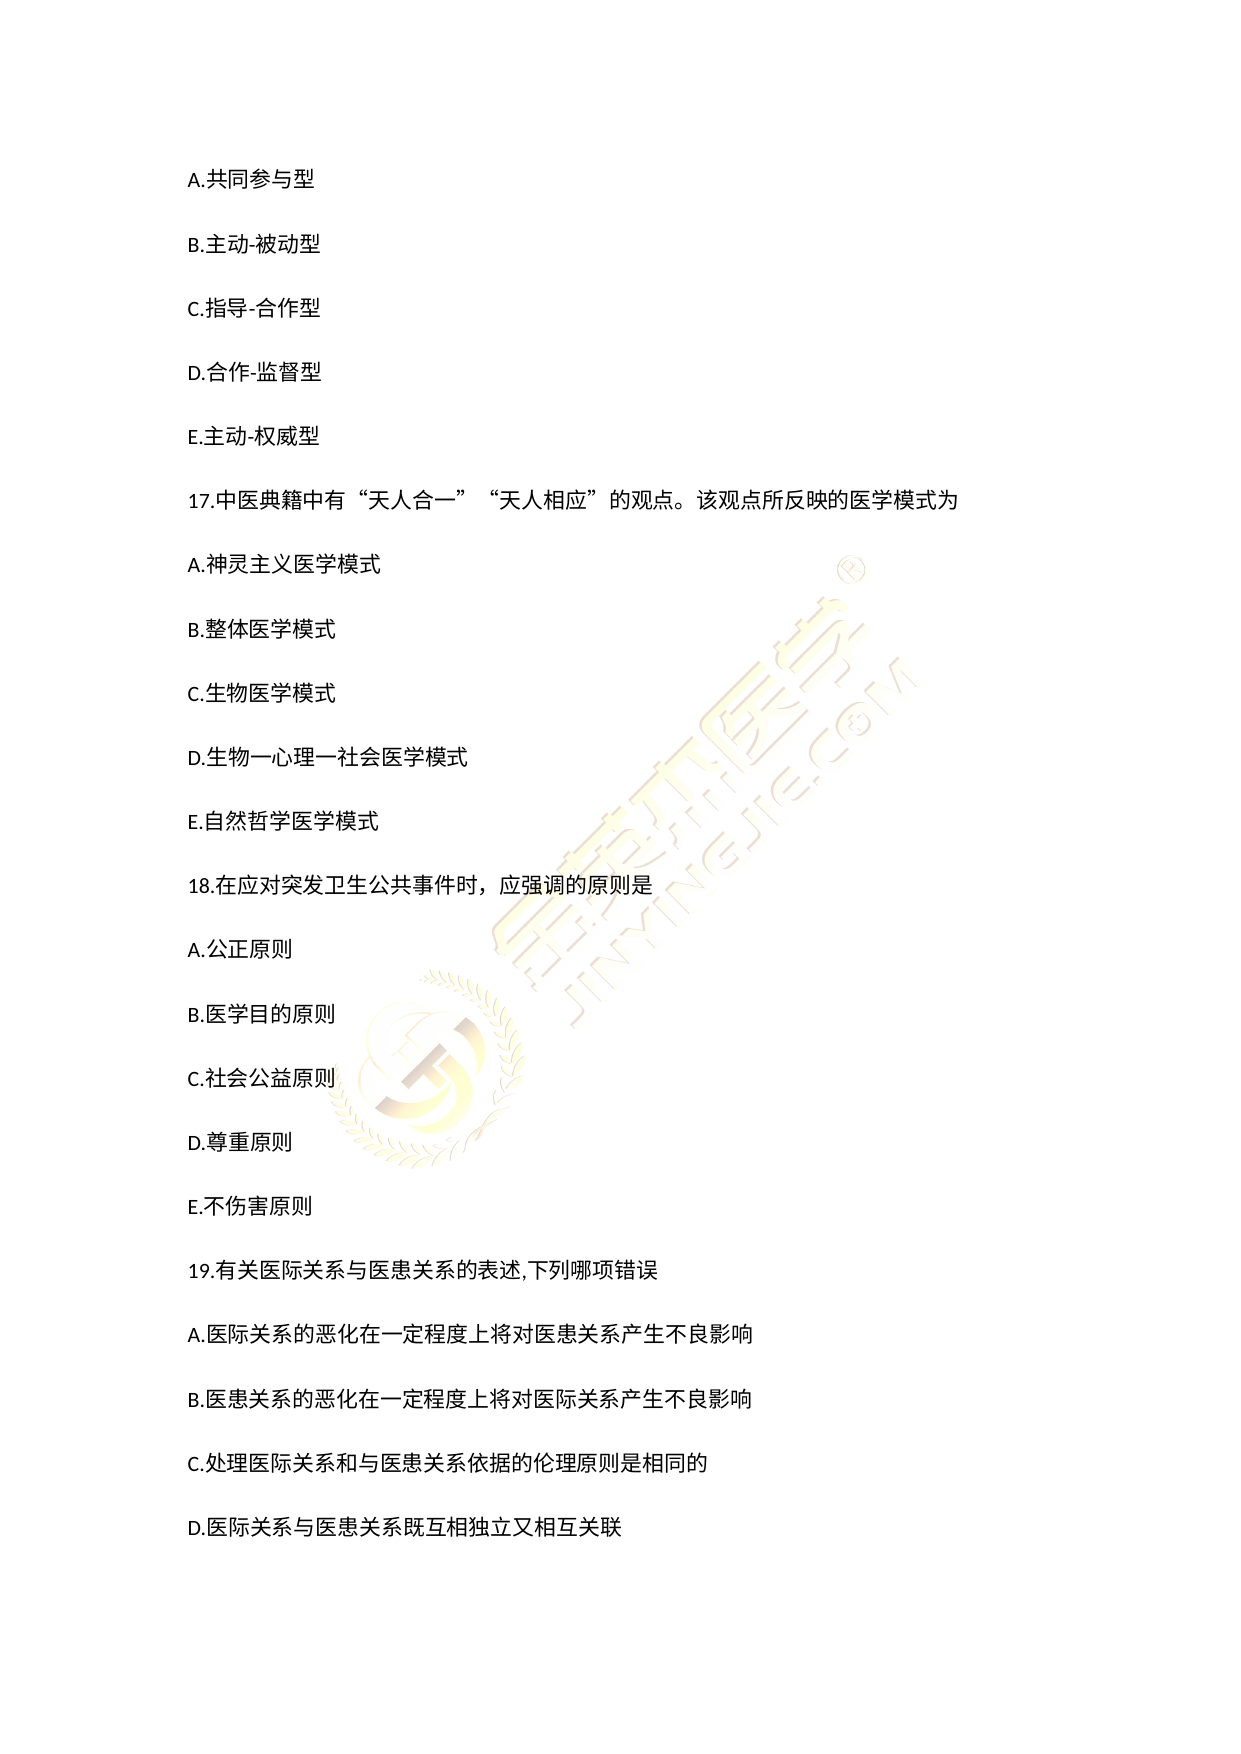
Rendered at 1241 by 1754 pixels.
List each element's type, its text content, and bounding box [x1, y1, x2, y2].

text 19.有关医际关系与医患关系的表述,下列哪项错误 [187, 1253, 1053, 1285]
text A.神灵主义医学模式 [187, 547, 1053, 579]
text B.主动-被动型 [187, 226, 1053, 259]
text B.医患关系的恶化在一定程度上将对医际关系产生不良影响 [187, 1381, 1053, 1414]
text E.主动-权威型 [187, 419, 1053, 451]
text 17.中医典籍中有“天人合一”“天人相应”的观点。该观点所反映的医学模式为 [187, 483, 1053, 515]
text A.医际关系的恶化在一定程度上将对医患关系产生不良影响 [187, 1317, 1053, 1349]
text C.指导-合作型 [187, 290, 1053, 323]
text D.医际关系与医患关系既互相独立又相互关联 [187, 1509, 1053, 1542]
text E.自然哲学医学模式 [187, 804, 1053, 836]
text A.共同参与型 [187, 162, 1053, 194]
text B.整体医学模式 [187, 611, 1053, 644]
text D.生物一心理一社会医学模式 [187, 739, 1053, 772]
text E.不伤害原则 [187, 1189, 1053, 1221]
text C.社会公益原则 [187, 1060, 1053, 1093]
text B.医学目的原则 [187, 996, 1053, 1029]
text C.处理医际关系和与医患关系依据的伦理原则是相同的 [187, 1445, 1053, 1478]
text D.合作-监督型 [187, 354, 1053, 387]
text C.生物医学模式 [187, 675, 1053, 708]
text A.公正原则 [187, 932, 1053, 964]
text D.尊重原则 [187, 1124, 1053, 1157]
text 18.在应对突发卫生公共事件时，应强调的原则是 [187, 868, 1053, 900]
